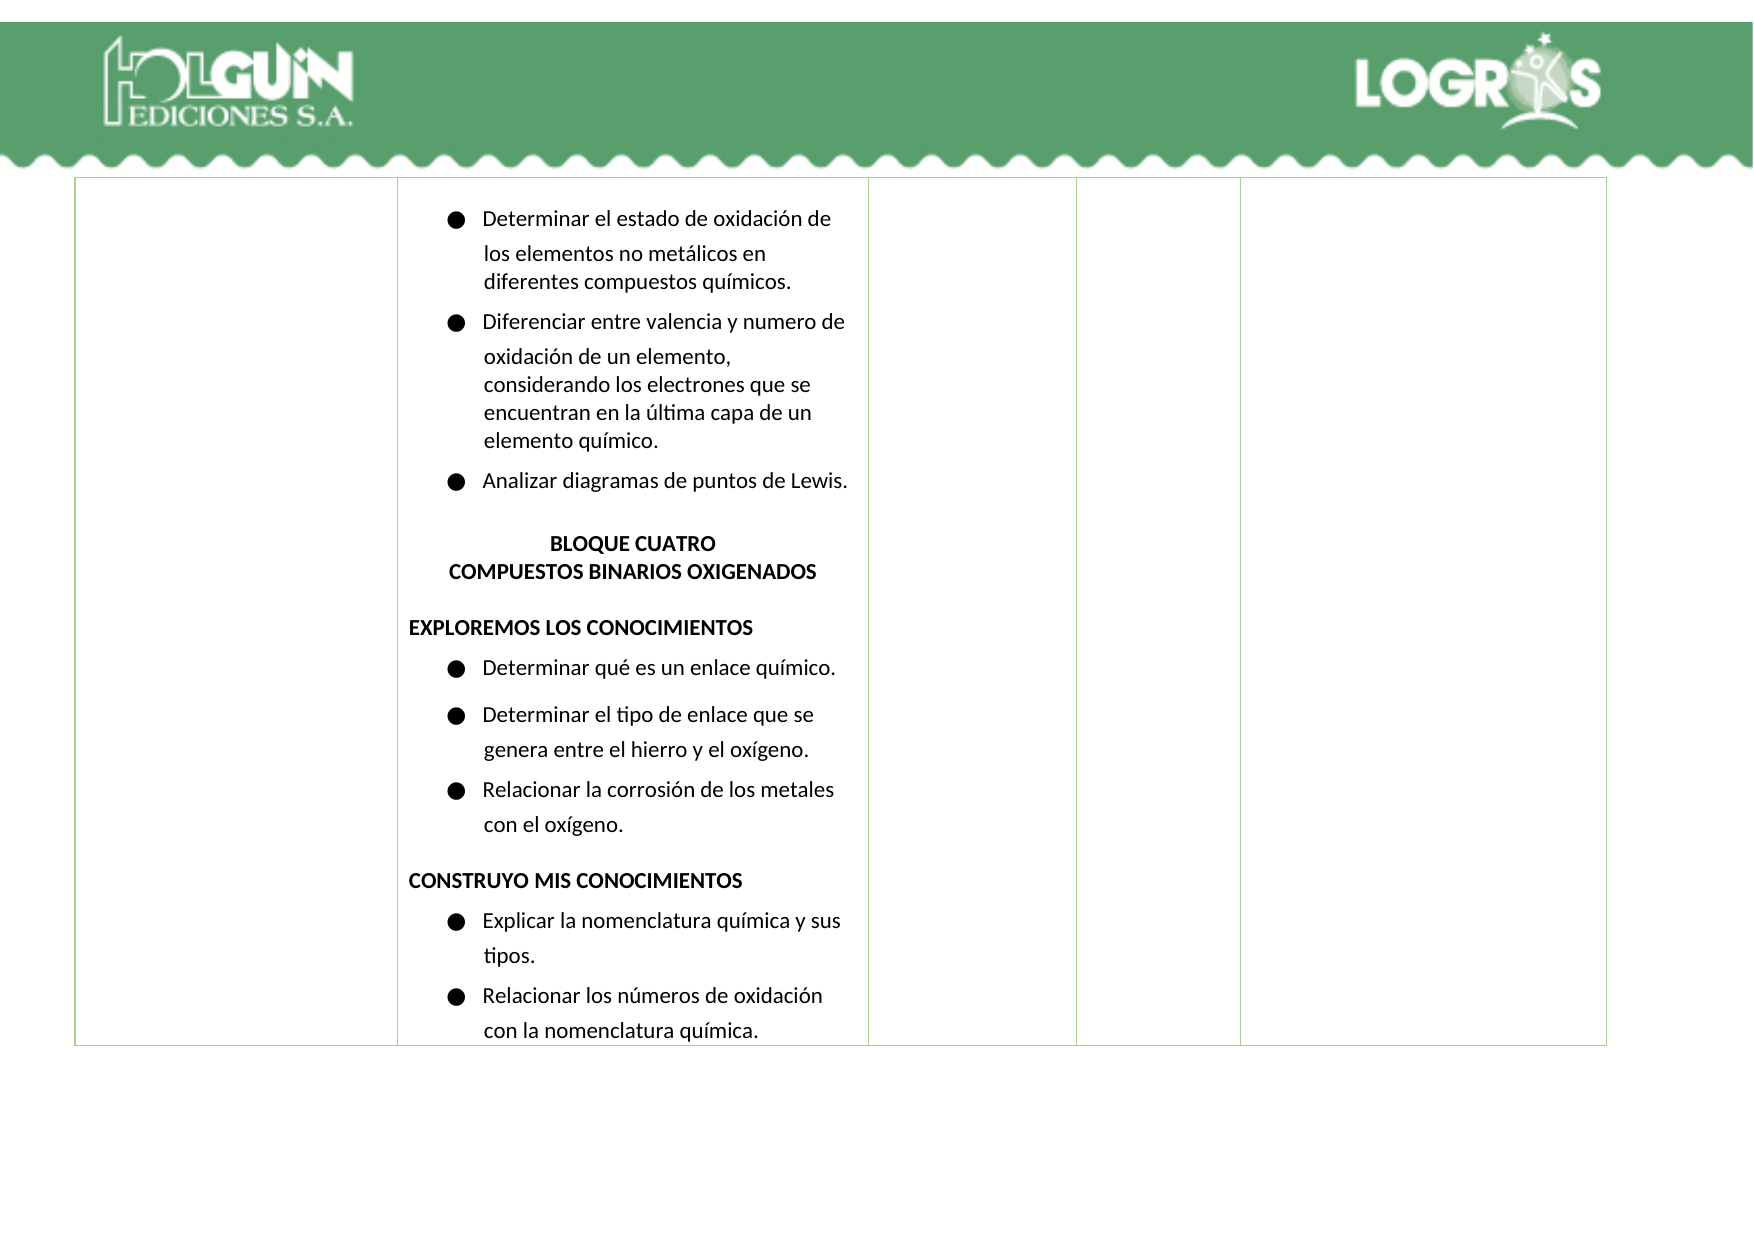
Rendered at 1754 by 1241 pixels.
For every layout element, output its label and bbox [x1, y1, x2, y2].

table_cell [76, 178, 397, 1044]
table_cell [1241, 178, 1606, 1044]
table_cell [1077, 178, 1240, 1044]
picture [0, 22, 1753, 193]
table_cell [398, 178, 868, 1044]
table_cell [869, 178, 1076, 1044]
